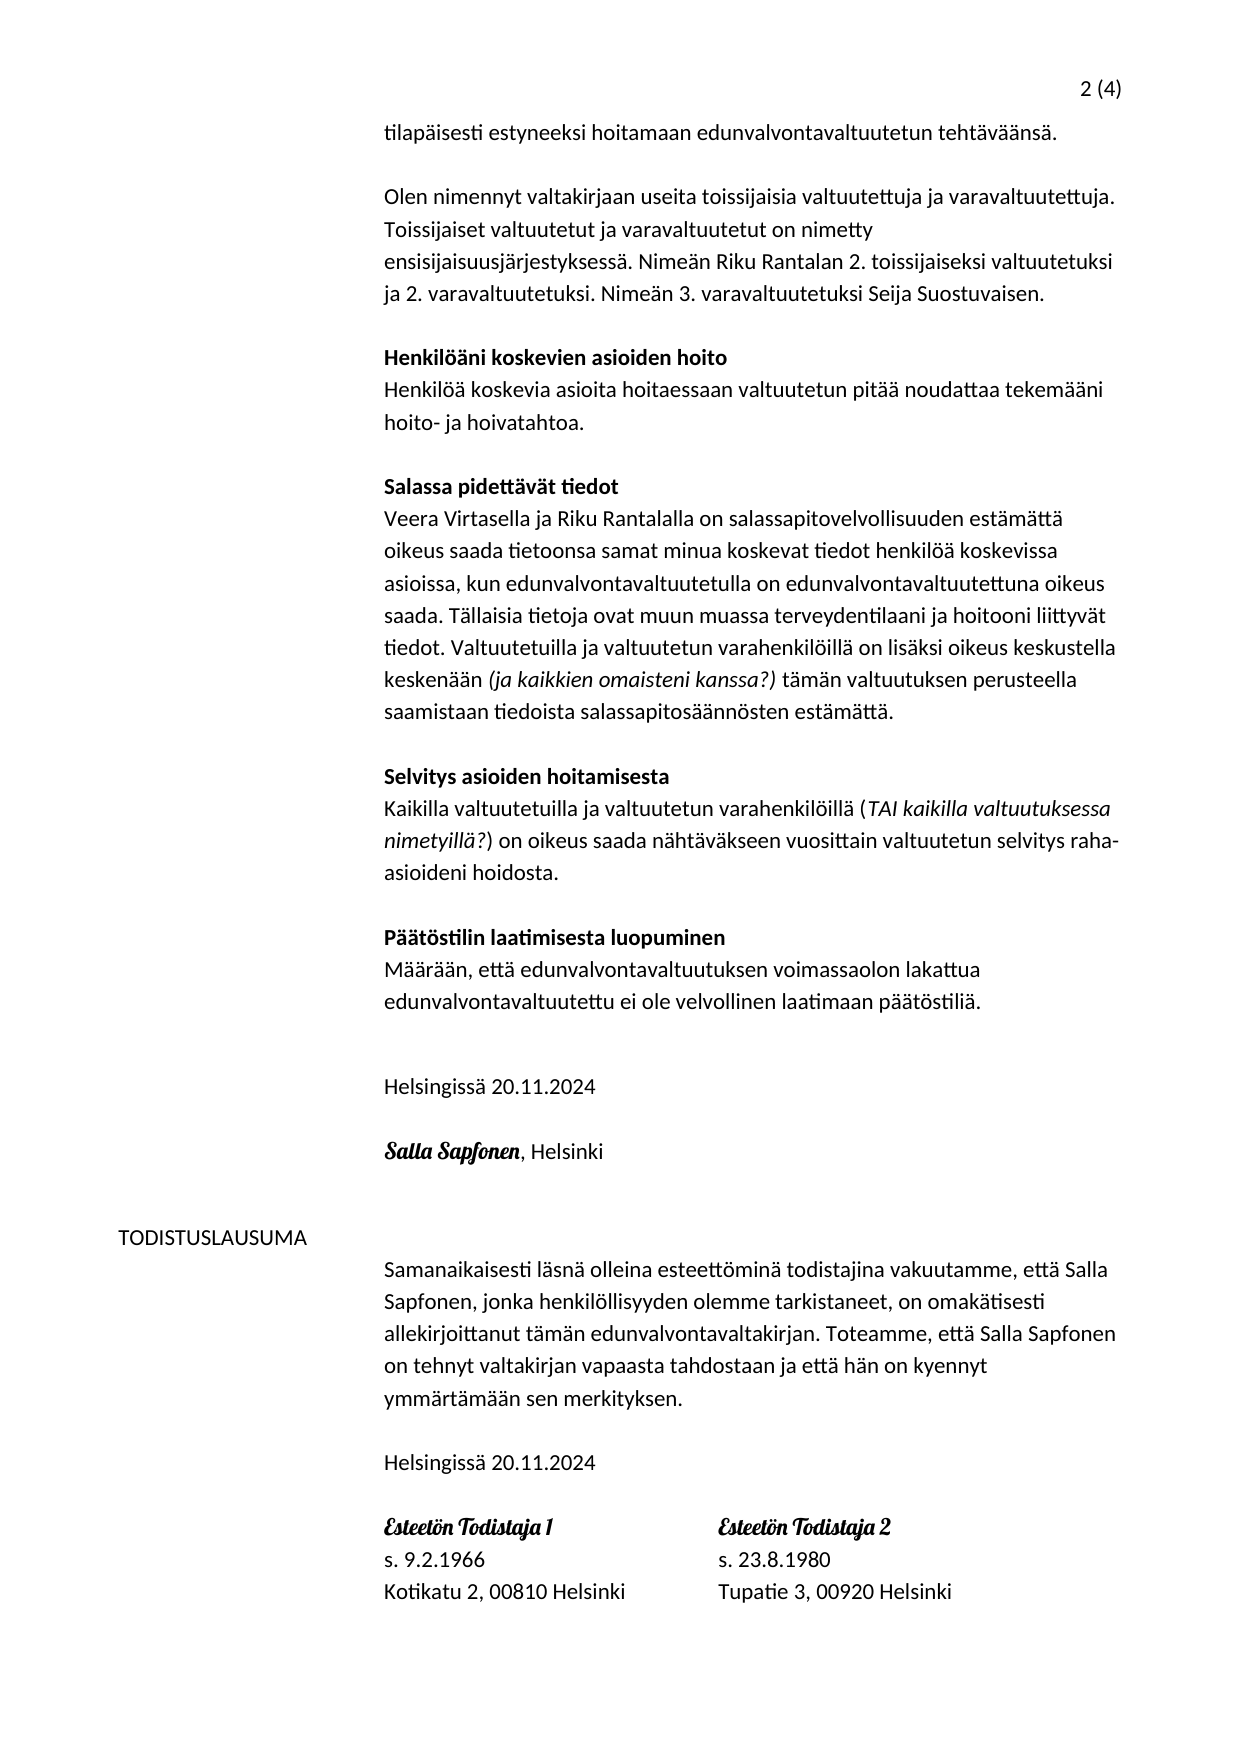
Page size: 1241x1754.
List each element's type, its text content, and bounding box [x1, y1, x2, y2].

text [118, 118, 1122, 1015]
text Helsingissä 20.11.2024 Salla Sapfonen, Helsinki [118, 1040, 1122, 1198]
text TODISTUSLAUSUMA Samanaikaisesti läsnä olleina esteettöminä todistajina vakuutamme, että Salla Sapfonen, jonka henkilöllisyyden olemme tarkistaneet, on omakätisesti allekirjoittanut tämän edunvalvontavaltakirjan. Toteamme, että Salla Sapfonen on tehnyt valtakirjan vapaasta tahdostaan ja että hän on kyennyt ymmärtämään sen merkityksen. Helsingissä 20.11.2024 Esteetön Todistaja 1 Esteetön Todistaja 2 s. 9.2.1966 s. 23.8.1980 Kotikatu 2, 00810 Helsinki Tupatie 3, 00920 Helsinki [118, 1223, 1122, 1606]
